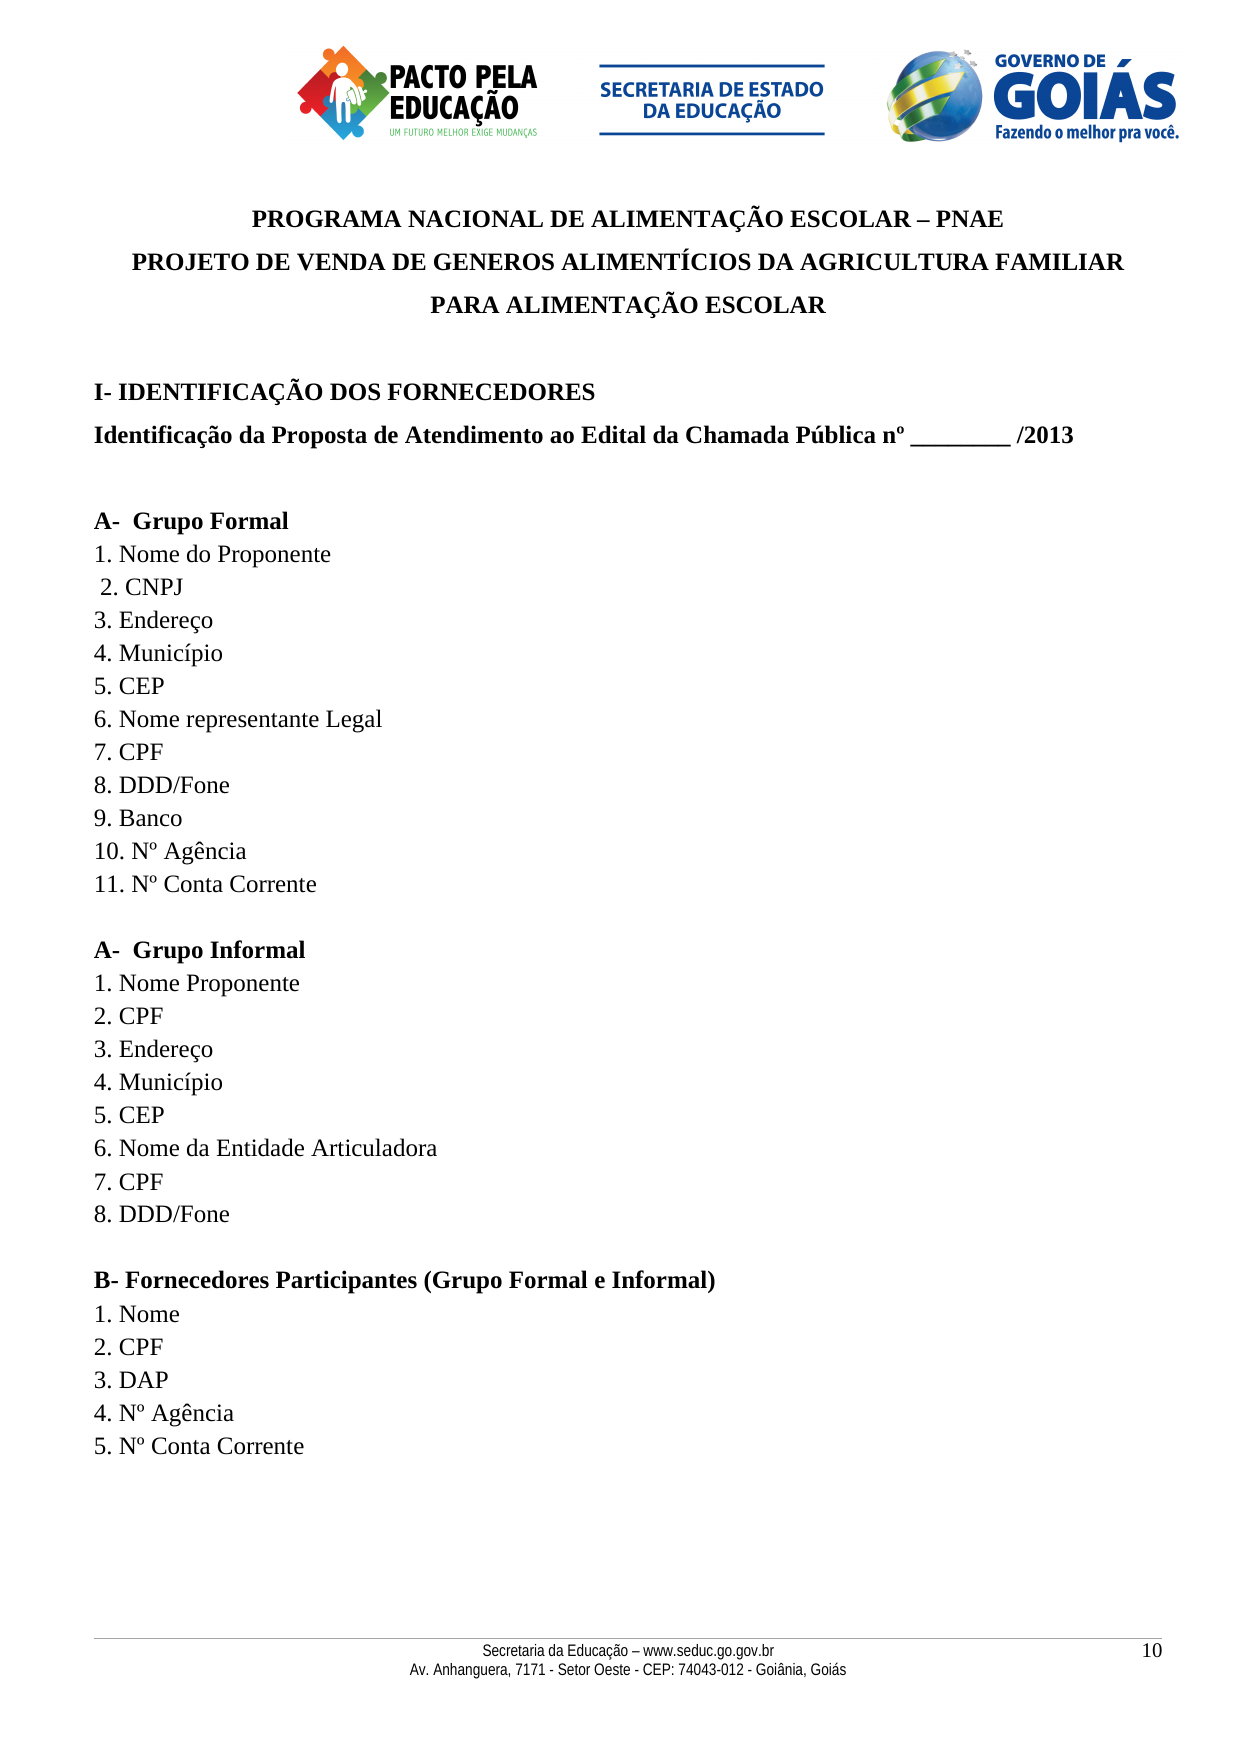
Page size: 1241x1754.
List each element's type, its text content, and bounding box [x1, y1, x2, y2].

text 8. DDD/Fone [94, 1199, 1162, 1228]
text 6. Nome da Entidade Articuladora [94, 1133, 1162, 1162]
text 2. CPF [94, 1001, 1162, 1030]
picture [288, 41, 1186, 151]
text PROGRAMA NACIONAL DE ALIMENTAÇÃO ESCOLAR – PNAE [94, 204, 1162, 233]
text 6. Nome representante Legal [94, 704, 1162, 733]
text 8. DDD/Fone [94, 770, 1162, 799]
text A- Grupo Informal [94, 935, 1162, 964]
text PROJETO DE VENDA DE GENEROS ALIMENTÍCIOS DA AGRICULTURA FAMILIAR PARA ALIMENTAÇÃO ESCOLAR [94, 247, 1162, 319]
text 4. Nº Agência [94, 1398, 1162, 1426]
text 2. CPF [94, 1332, 1162, 1360]
text 3. DAP [94, 1365, 1162, 1393]
text 9. Banco [94, 803, 1162, 832]
text 4. Município [94, 1067, 1162, 1096]
text 2. CNPJ [94, 572, 1162, 601]
text 1. Nome Proponente [94, 968, 1162, 997]
text I- IDENTIFICAÇÃO DOS FORNECEDORES [94, 377, 1162, 406]
text 3. Endereço [94, 605, 1162, 634]
text 10. Nº Agência [94, 836, 1162, 865]
text A- Grupo Formal [94, 506, 1162, 535]
text 7. CPF [94, 1167, 1162, 1195]
text 5. CEP [94, 671, 1162, 700]
text Identificação da Proposta de Atendimento ao Edital da Chamada Pública nº ________ /2013 [94, 420, 1162, 449]
text 4. Município [94, 638, 1162, 667]
text 7. CPF [94, 737, 1162, 766]
text 3. Endereço [94, 1034, 1162, 1063]
text B- Fornecedores Participantes (Grupo Formal e Informal) [94, 1266, 1162, 1294]
text 5. Nº Conta Corrente [94, 1431, 1162, 1459]
text 11. Nº Conta Corrente [94, 869, 1162, 898]
text 1. Nome do Proponente [94, 539, 1162, 568]
text 5. CEP [94, 1101, 1162, 1129]
text 1. Nome [94, 1299, 1162, 1327]
